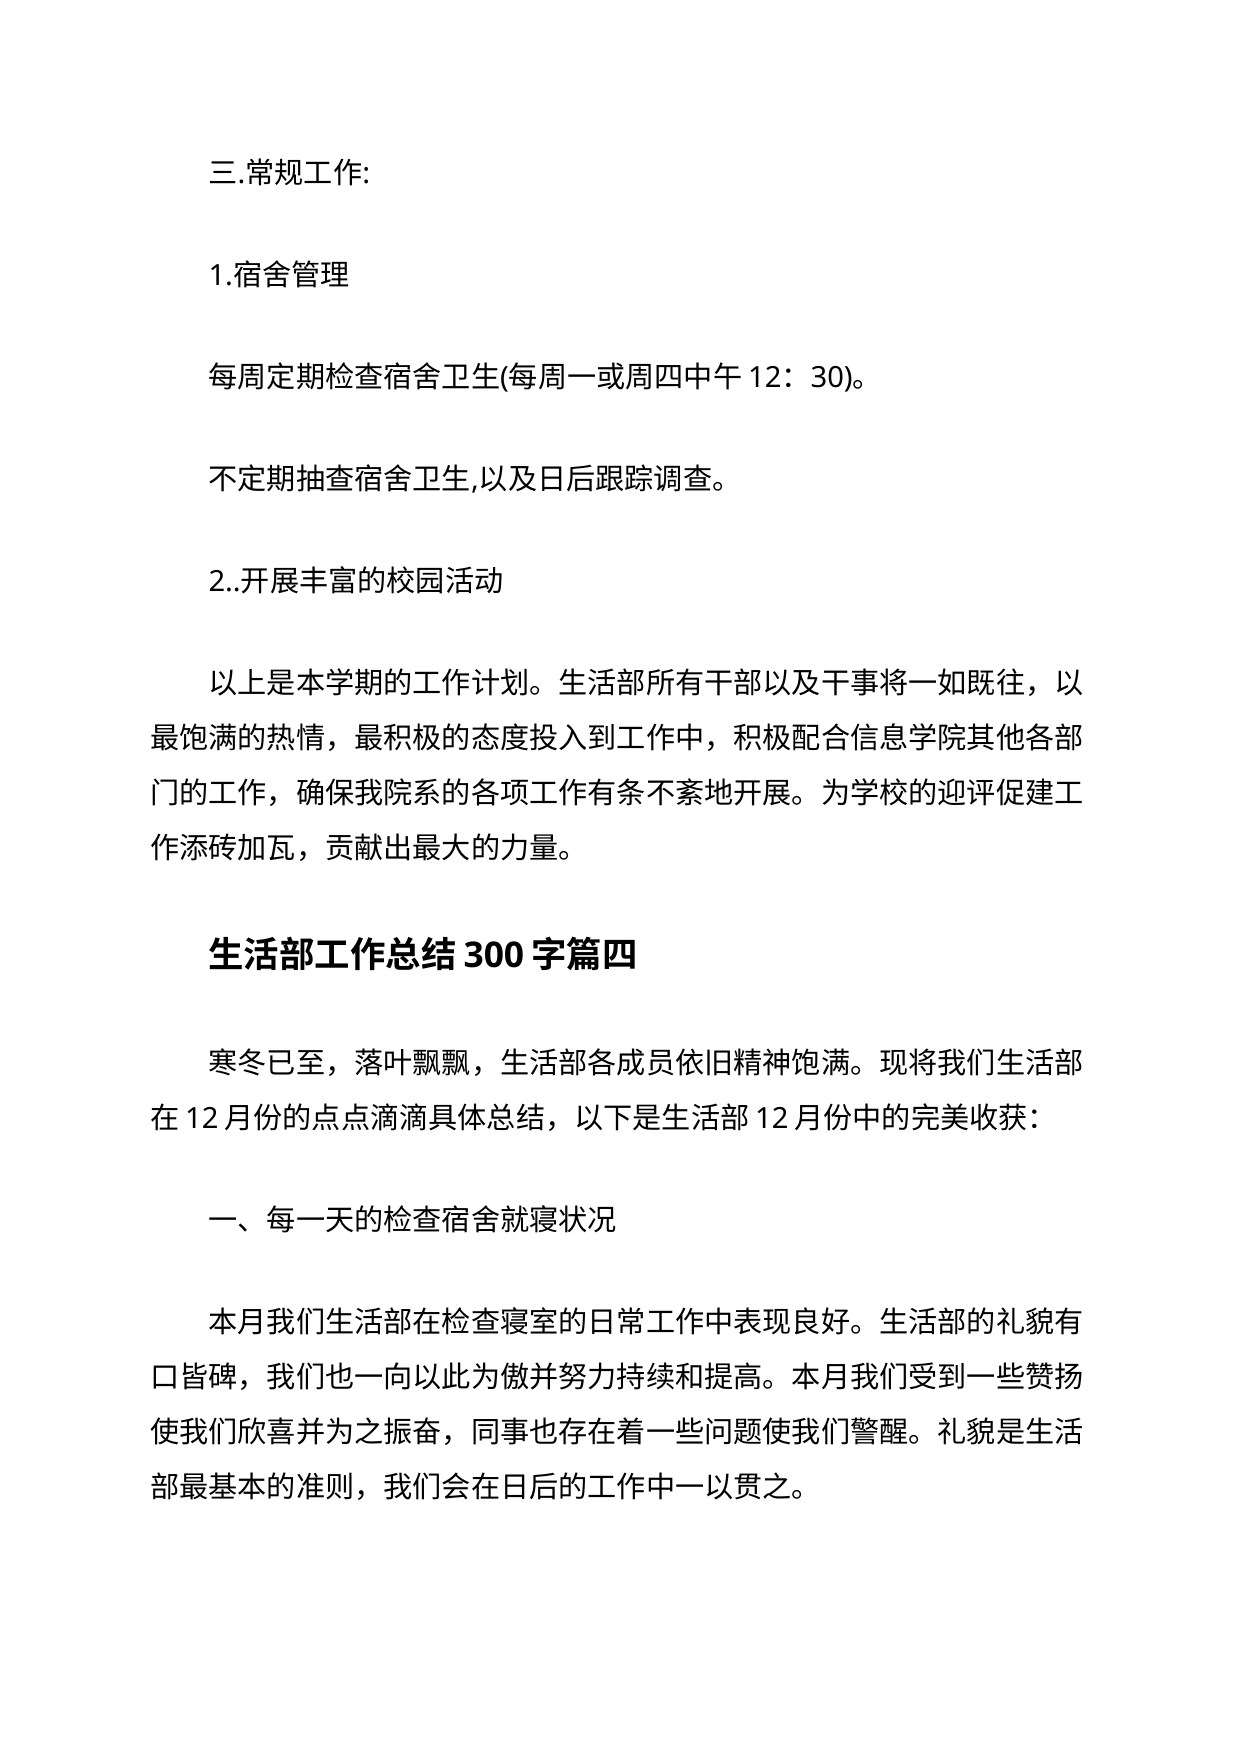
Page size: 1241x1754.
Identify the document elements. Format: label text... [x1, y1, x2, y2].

text 2..开展丰富的校园活动 [150, 558, 1090, 600]
text 1.宿舍管理 [150, 252, 1090, 294]
text 不定期抽查宿舍卫生,以及日后跟踪调查。 [150, 456, 1090, 498]
text 寒冬已至，落叶飘飘，生活部各成员依旧精神饱满。现将我们生活部在12月份的点点滴滴具体总结，以下是生活部12月份中的完美收获： [150, 1040, 1090, 1137]
text 三.常规工作: [150, 150, 1090, 192]
text 生活部工作总结300字篇四 [150, 926, 1090, 978]
text 每周定期检查宿舍卫生(每周一或周四中午12：30)。 [150, 354, 1090, 396]
text 本月我们生活部在检查寝室的日常工作中表现良好。生活部的礼貌有口皆碑，我们也一向以此为傲并努力持续和提高。本月我们受到一些赞扬使我们欣喜并为之振奋，同事也存在着一些问题使我们警醒。礼貌是生活部最基本的准则，我们会在日后的工作中一以贯之。 [150, 1298, 1090, 1506]
text 一、每一天的检查宿舍就寝状况 [150, 1197, 1090, 1239]
text 以上是本学期的工作计划。生活部所有干部以及干事将一如既往，以最饱满的热情，最积极的态度投入到工作中，积极配合信息学院其他各部门的工作，确保我院系的各项工作有条不紊地开展。为学校的迎评促建工作添砖加瓦，贡献出最大的力量。 [150, 660, 1090, 867]
